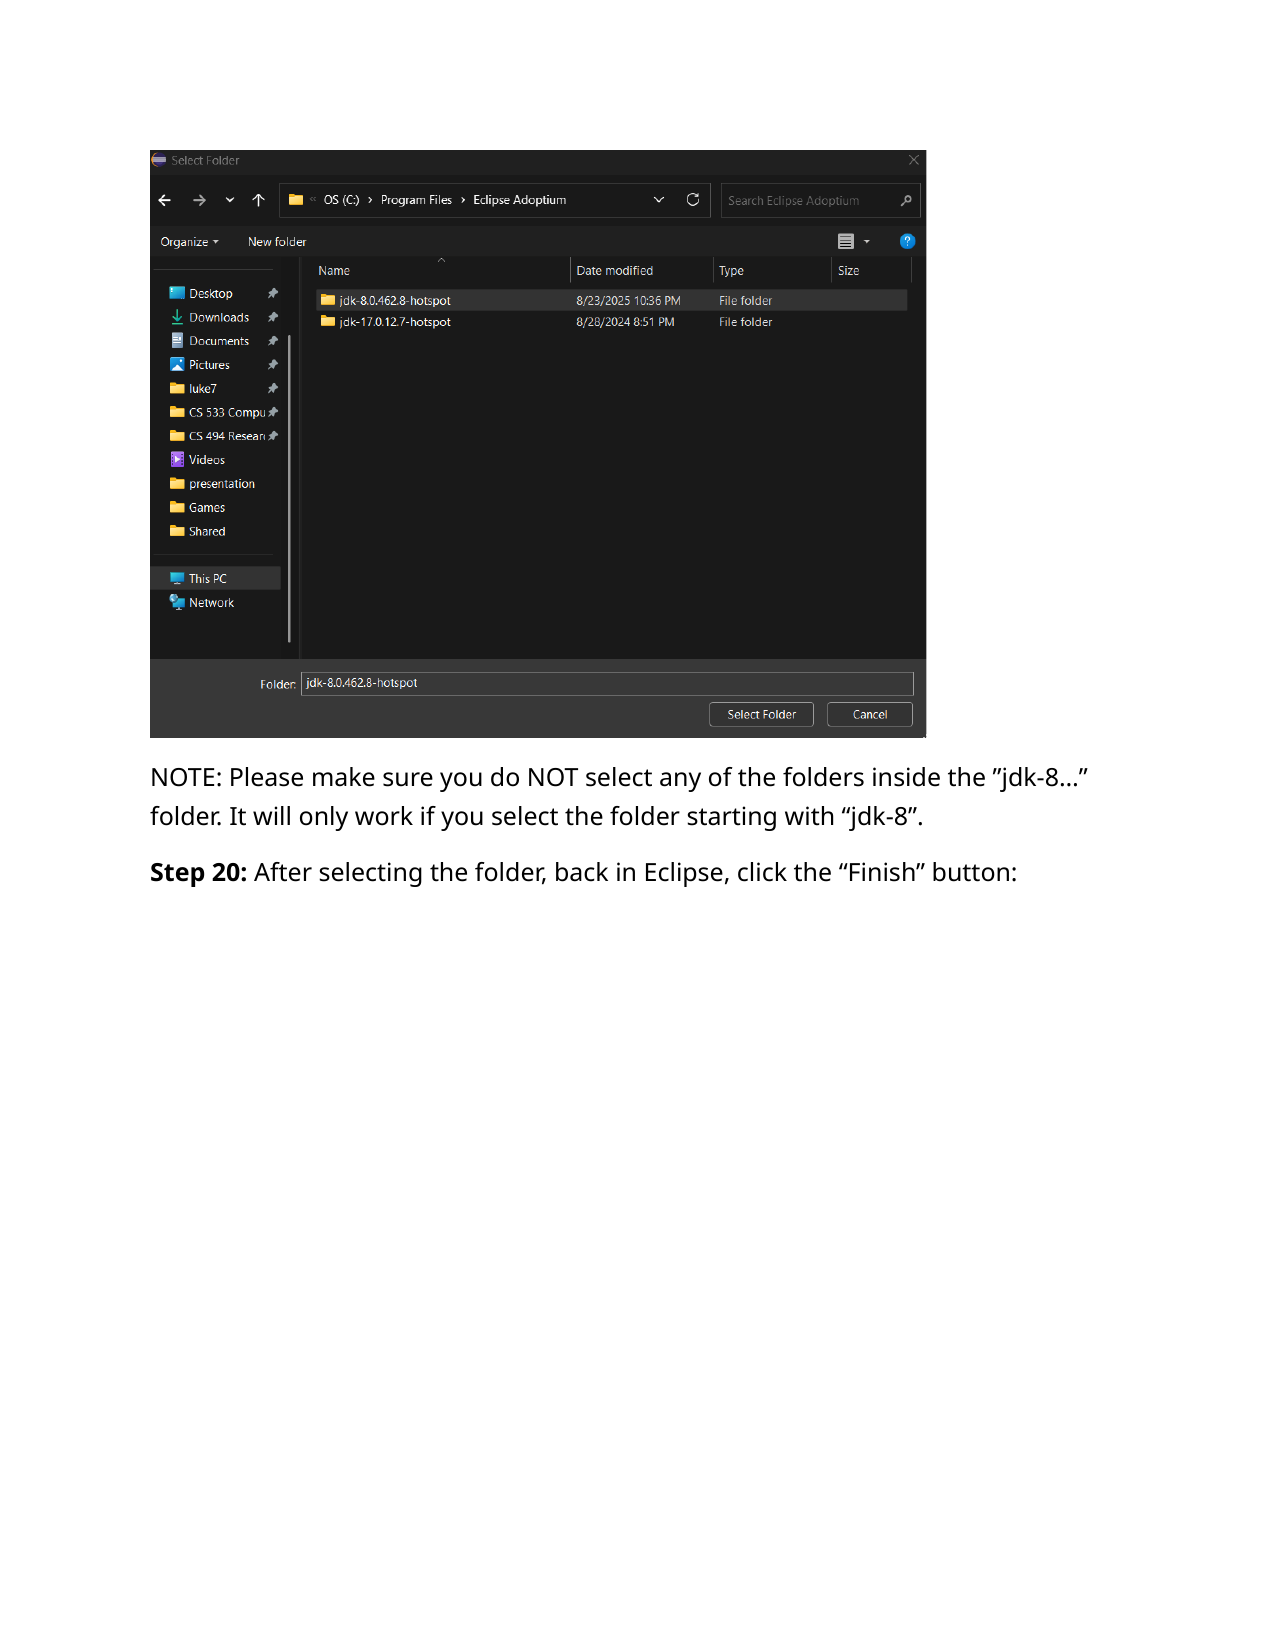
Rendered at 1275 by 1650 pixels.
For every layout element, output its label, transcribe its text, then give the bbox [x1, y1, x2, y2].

text Step 20: After selecting the folder, back in Eclipse, click the “Finish” button: [150, 855, 1125, 889]
picture [150, 150, 927, 738]
text NOTE: Please make sure you do NOT select any of the folders inside the ”jdk-8…” folder. It will only work if you select the folder starting with “jdk-8”. [150, 760, 1125, 833]
